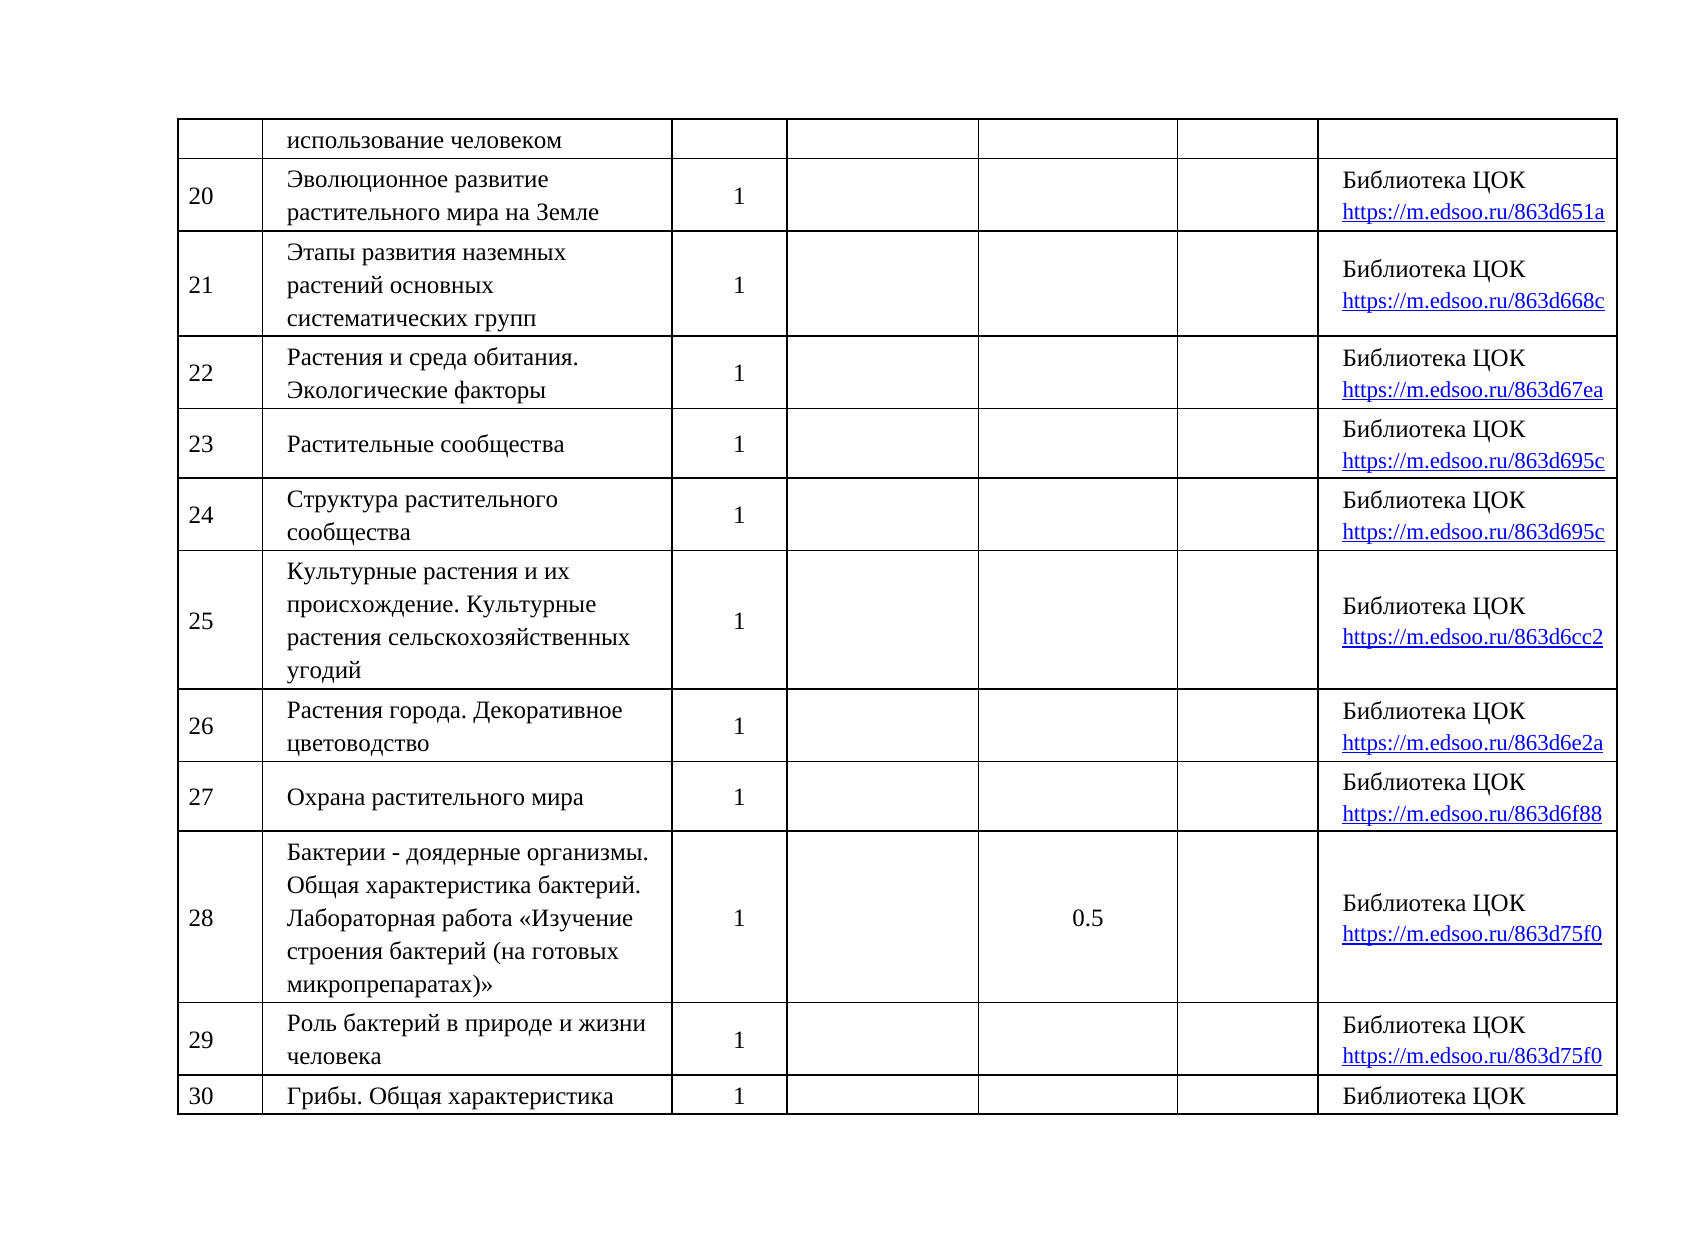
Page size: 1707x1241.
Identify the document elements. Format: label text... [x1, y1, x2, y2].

table_cell 26 [179, 690, 262, 761]
table_cell [1178, 690, 1317, 761]
table_cell Структура растительного сообщества [263, 479, 671, 550]
table_cell 1 [673, 409, 786, 477]
table_cell 30 [179, 1076, 262, 1113]
table_cell Роль бактерий в природе и жизни человека [263, 1003, 671, 1074]
table_cell Библиотека ЦОК https://m.edsoo.ru/863d6e2a [1319, 690, 1616, 761]
table_cell Библиотека ЦОК https://m.edsoo.ru/863d651a [1319, 159, 1616, 230]
table_cell [979, 690, 1177, 761]
table_cell [1178, 551, 1317, 688]
table_cell 22 [179, 337, 262, 408]
table_cell [979, 762, 1177, 830]
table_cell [1319, 1076, 1616, 1113]
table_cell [1319, 120, 1616, 157]
table_cell Культурные растения и их происхождение. Культурные растения сельскохозяйственных угодий [263, 551, 671, 688]
table_cell 1 [673, 832, 786, 1002]
table_cell Растения города. Декоративное цветоводство [263, 690, 671, 761]
table_cell Охрана растительного мира [263, 762, 671, 830]
table_cell 0.5 [979, 832, 1177, 1002]
table_cell [979, 159, 1177, 230]
table_cell 21 [179, 232, 262, 335]
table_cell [263, 120, 671, 157]
table_cell [1178, 1003, 1317, 1074]
table_cell [788, 232, 978, 335]
table_cell 1 [673, 551, 786, 688]
table_cell [979, 551, 1177, 688]
table_cell Библиотека ЦОК https://m.edsoo.ru/863d75f0 [1319, 832, 1616, 1002]
table_cell [979, 1076, 1177, 1113]
table_cell [788, 762, 978, 830]
table_cell [788, 479, 978, 550]
table_cell Растения и среда обитания. Экологические факторы [263, 337, 671, 408]
table_cell Библиотека ЦОК https://m.edsoo.ru/863d695c [1319, 479, 1616, 550]
table_cell [788, 1003, 978, 1074]
table_cell Эволюционное развитие растительного мира на Земле [263, 159, 671, 230]
table_cell [1178, 832, 1317, 1002]
table_cell Библиотека ЦОК https://m.edsoo.ru/863d67ea [1319, 337, 1616, 408]
table_cell 24 [179, 479, 262, 550]
table_cell [979, 120, 1177, 157]
table_cell [788, 1076, 978, 1113]
table_cell Бактерии - доядерные организмы. Общая характеристика бактерий. Лабораторная работа «Изучение строения бактерий (на готовых микропрепаратах)» [263, 832, 671, 1002]
table_cell [788, 409, 978, 477]
table_cell 1 [673, 159, 786, 230]
table_cell [1178, 409, 1317, 477]
table_cell [1178, 232, 1317, 335]
table_cell Библиотека ЦОК https://m.edsoo.ru/863d75f0 [1319, 1003, 1616, 1074]
table_cell [1178, 762, 1317, 830]
table_cell 19 [179, 120, 262, 157]
table_cell Библиотека ЦОК https://m.edsoo.ru/863d6cc2 [1319, 551, 1616, 688]
table_cell [788, 159, 978, 230]
table_cell Библиотека ЦОК https://m.edsoo.ru/863d6f88 [1319, 762, 1616, 830]
table_cell [979, 232, 1177, 335]
table_cell [979, 1003, 1177, 1074]
table_cell [1178, 479, 1317, 550]
table_cell [1178, 120, 1317, 157]
table_cell 27 [179, 762, 262, 830]
table_cell 1 [673, 762, 786, 830]
table_cell [788, 551, 978, 688]
table_cell 1 [673, 479, 786, 550]
table_cell 1 [673, 690, 786, 761]
table_cell [788, 337, 978, 408]
table_cell [979, 337, 1177, 408]
table_cell [788, 690, 978, 761]
table_cell Библиотека ЦОК https://m.edsoo.ru/863d668c [1319, 232, 1616, 335]
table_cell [263, 1076, 671, 1113]
table_cell [1178, 337, 1317, 408]
table_cell [979, 409, 1177, 477]
table_cell 1 [673, 1003, 786, 1074]
table_cell 20 [179, 159, 262, 230]
table_cell [788, 832, 978, 1002]
table_cell [1178, 1076, 1317, 1113]
table_cell Библиотека ЦОК https://m.edsoo.ru/863d695c [1319, 409, 1616, 477]
table_cell 25 [179, 551, 262, 688]
table_cell 1 [673, 1076, 786, 1113]
table_cell 29 [179, 1003, 262, 1074]
table_cell [979, 479, 1177, 550]
table_cell 1 [673, 337, 786, 408]
table_cell [1178, 159, 1317, 230]
table_cell 23 [179, 409, 262, 477]
table_cell [788, 120, 978, 157]
table_cell 28 [179, 832, 262, 1002]
table_cell 1 [673, 232, 786, 335]
table_cell Этапы развития наземных растений основных систематических групп [263, 232, 671, 335]
table_cell Растительные сообщества [263, 409, 671, 477]
table_cell 1 [673, 120, 786, 157]
